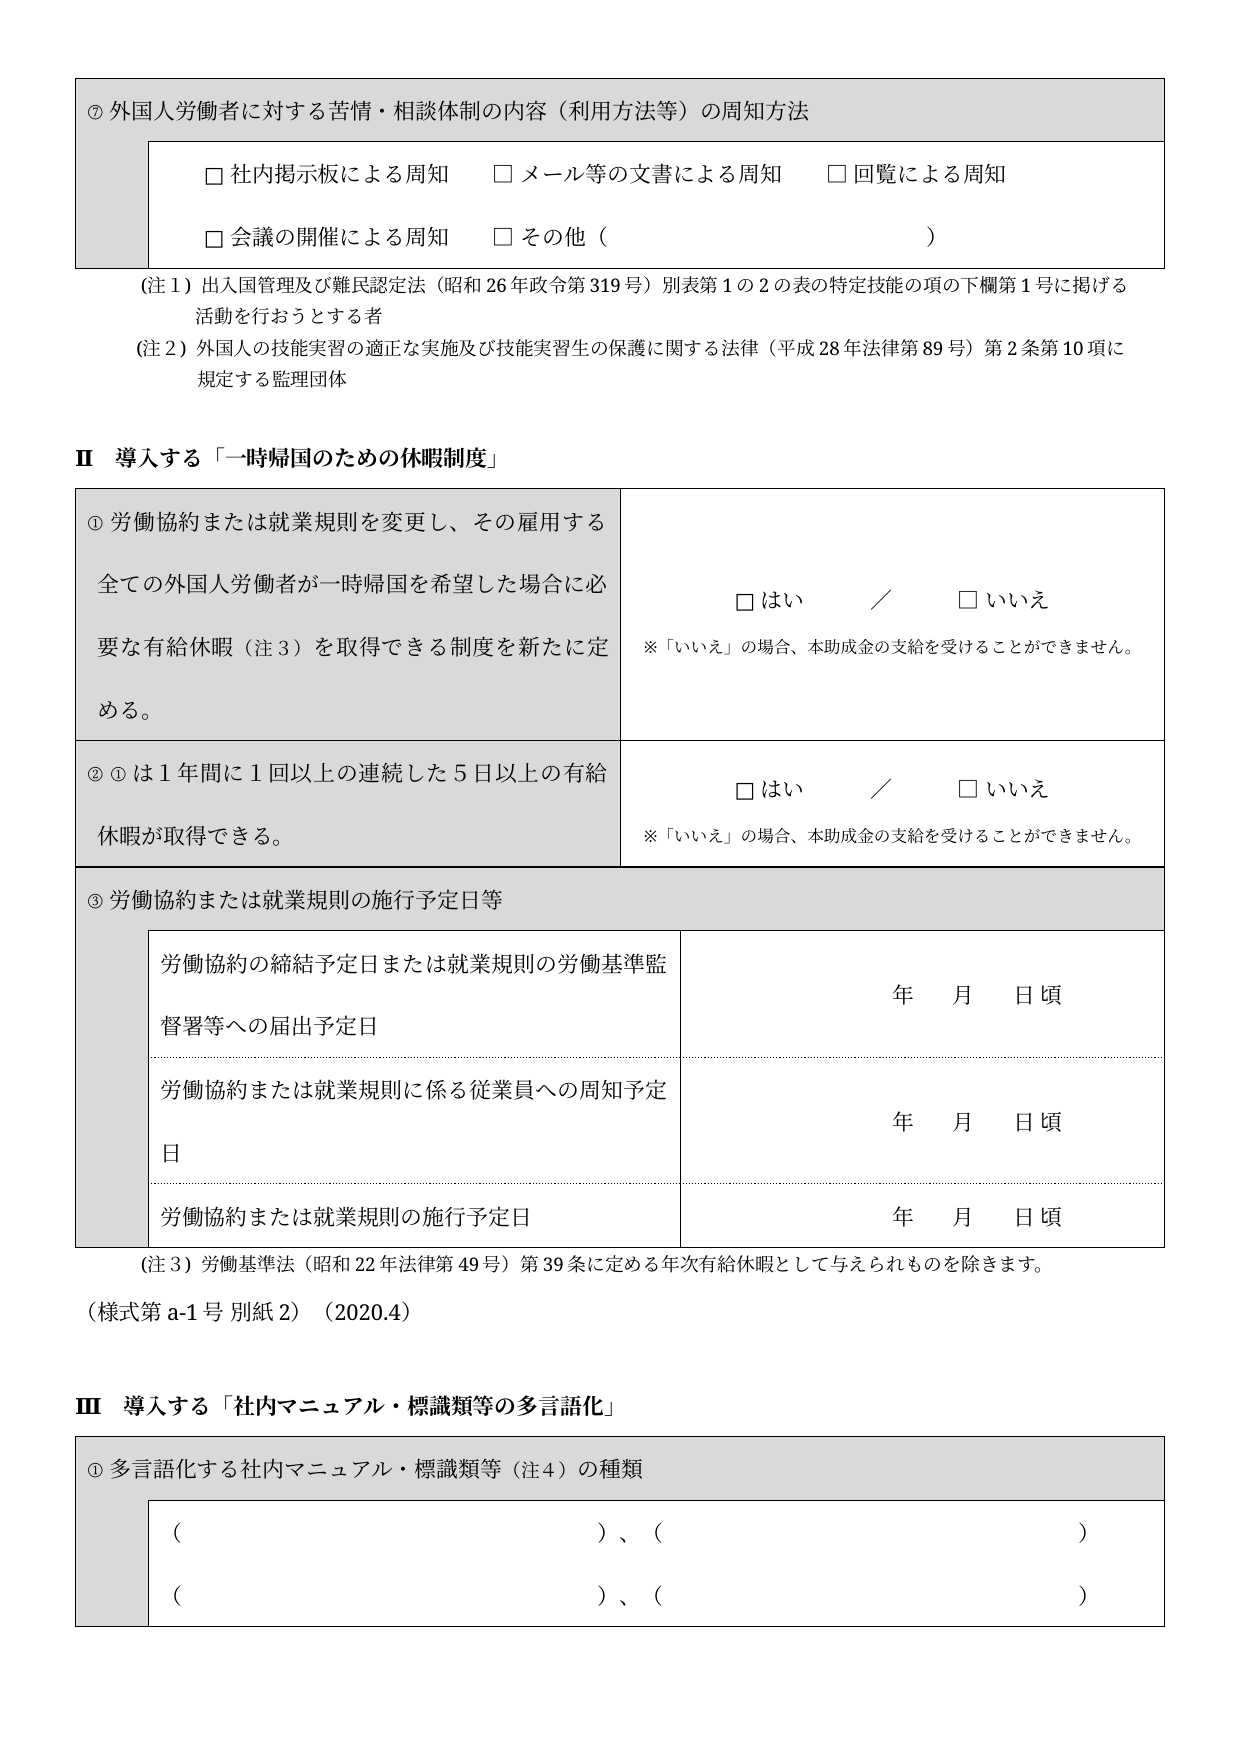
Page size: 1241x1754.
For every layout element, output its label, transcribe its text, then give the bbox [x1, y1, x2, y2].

table_cell □ 社内掲示板による周知 □ メール等の文書による周知 □ 回覧による周知 □ 会議の開催による周知 □ その他（ ） [149, 142, 1164, 268]
text (注１) 出入国管理及び難民認定法（昭和26年政令第319号）別表第1の2の表の特定技能の項の下欄第1号に掲げる [141, 269, 1165, 300]
table_cell 労働協約の締結予定日または就業規則の労働基準監督署等への届出予定日 [149, 931, 680, 1057]
table_header □ はい ／ □ いいえ ※「いいえ」の場合、本助成金の支給を受けることができません。 [621, 489, 1164, 740]
text Ⅱ 導入する「一時帰国のための休暇制度」 [75, 425, 1165, 488]
table_cell ② ①は１年間に１回以上の連続した５日以上の有給休暇が取得できる。 [76, 741, 620, 866]
text (注２) 外国人の技能実習の適正な実施及び技能実習生の保護に関する法律（平成28年法律第89号）第2条第10項に [75, 331, 1165, 363]
table_cell [76, 1500, 148, 1626]
text (注３) 労働基準法（昭和22年法律第49号）第39条に定める年次有給休暇として与えられものを除きます。 [75, 1248, 1165, 1279]
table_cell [149, 1501, 1164, 1626]
text 活動を行おうとする者 [195, 300, 1165, 331]
table_cell 年 月 日 頃 [681, 1183, 1164, 1247]
table_cell 年 月 日 頃 [681, 1057, 1164, 1183]
table_cell [76, 930, 148, 1247]
table_cell 年 月 日 頃 [681, 931, 1164, 1057]
table_cell □ はい ／ □ いいえ ※「いいえ」の場合、本助成金の支給を受けることができません。 [621, 741, 1164, 866]
text Ⅲ 導入する「社内マニュアル・標識類等の多言語化」 [75, 1373, 1165, 1436]
table_cell ⑦ 外国人労働者に対する苦情・相談体制の内容（利用方法等）の周知方法 [76, 79, 1164, 141]
text 規定する監理団体 [75, 363, 1165, 394]
text （様式第a-1号 別紙2）（2020.4） [75, 1279, 1165, 1342]
table_cell ③ 労働協約または就業規則の施行予定日等 [76, 868, 1164, 930]
table_header ① 労働協約または就業規則を変更し、その雇用する全ての外国人労働者が一時帰国を希望した場合に必要な有給休暇（注３）を取得できる制度を新たに定める。 [76, 489, 620, 740]
table_cell 労働協約または就業規則に係る従業員への周知予定日 [149, 1057, 680, 1183]
table_header ① 多言語化する社内マニュアル・標識類等（注４）の種類 [76, 1437, 1164, 1500]
table_cell [76, 141, 148, 268]
table_cell 労働協約または就業規則の施行予定日 [149, 1183, 680, 1247]
